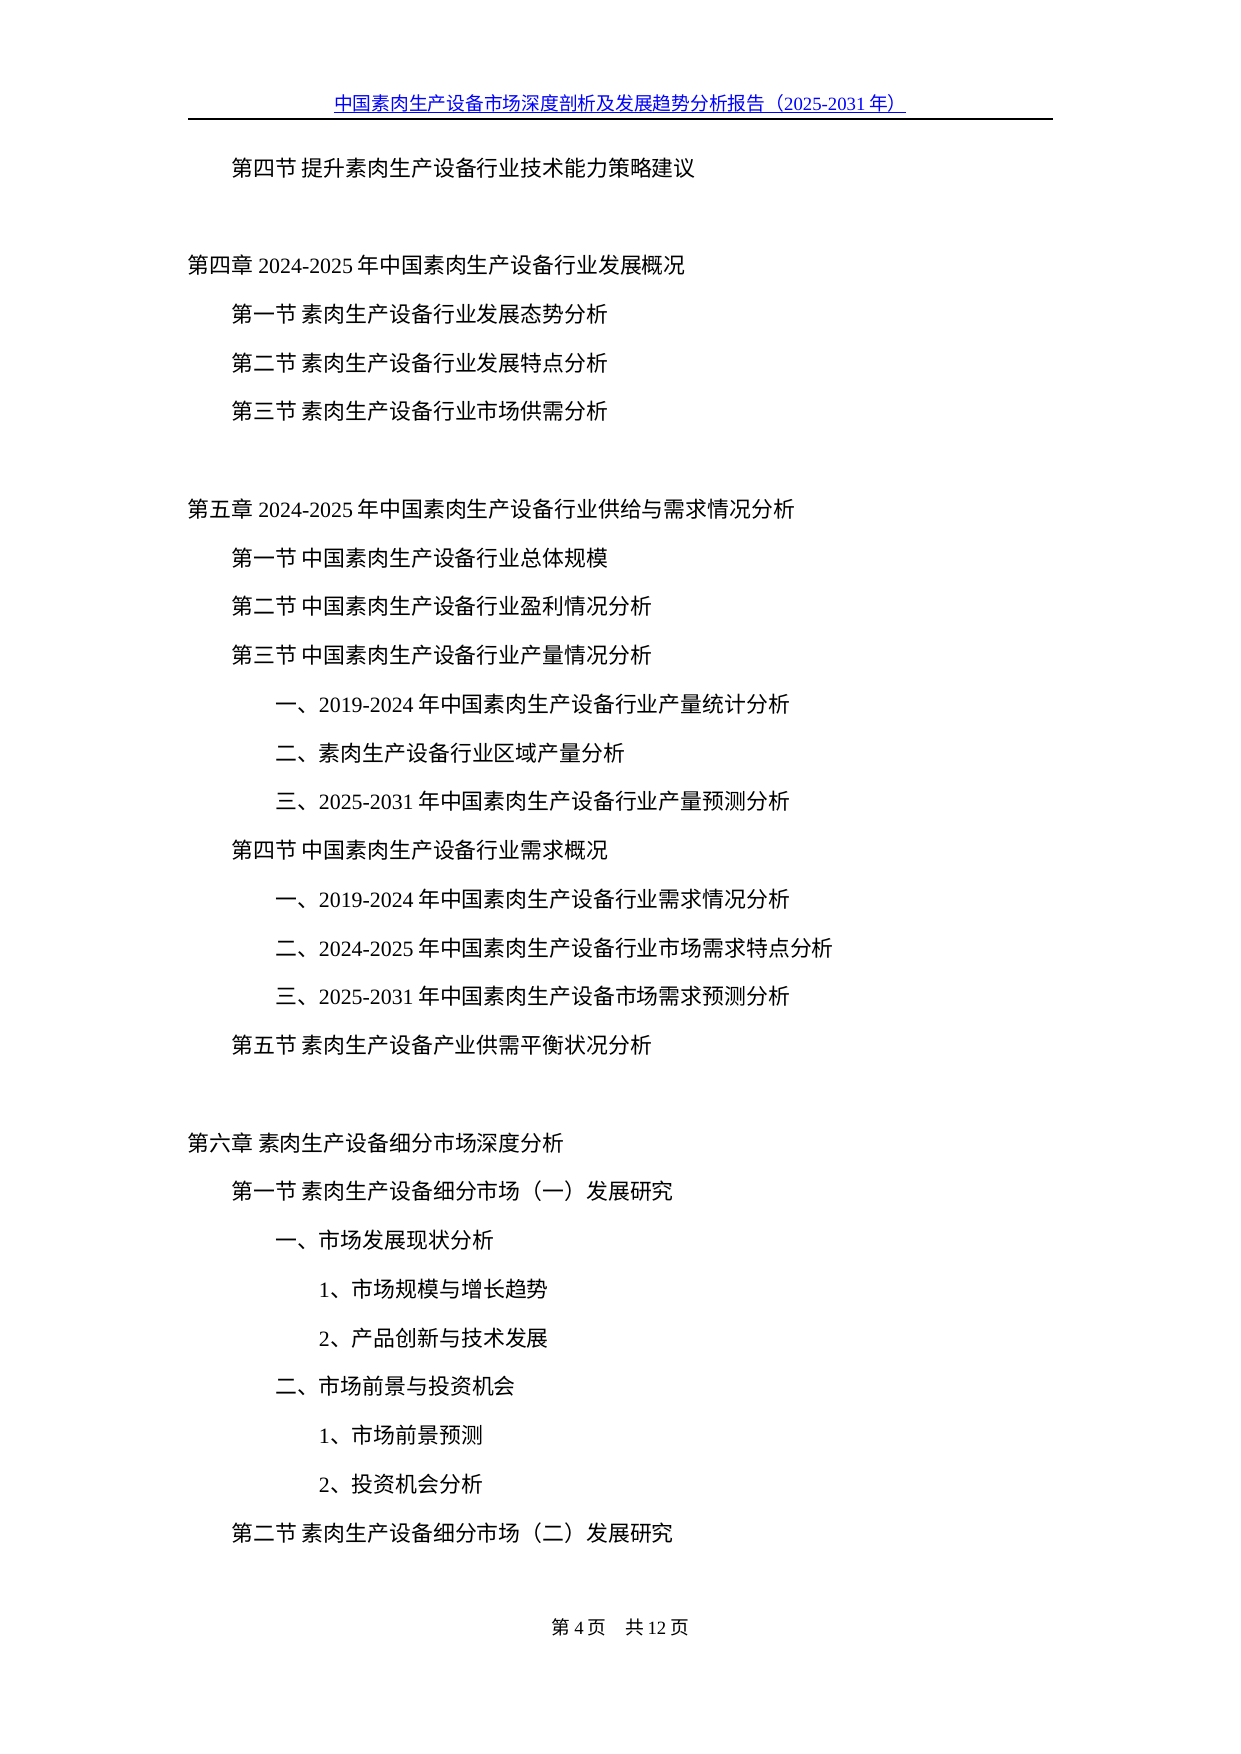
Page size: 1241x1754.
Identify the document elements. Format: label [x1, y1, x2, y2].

text [187, 150, 1053, 1548]
